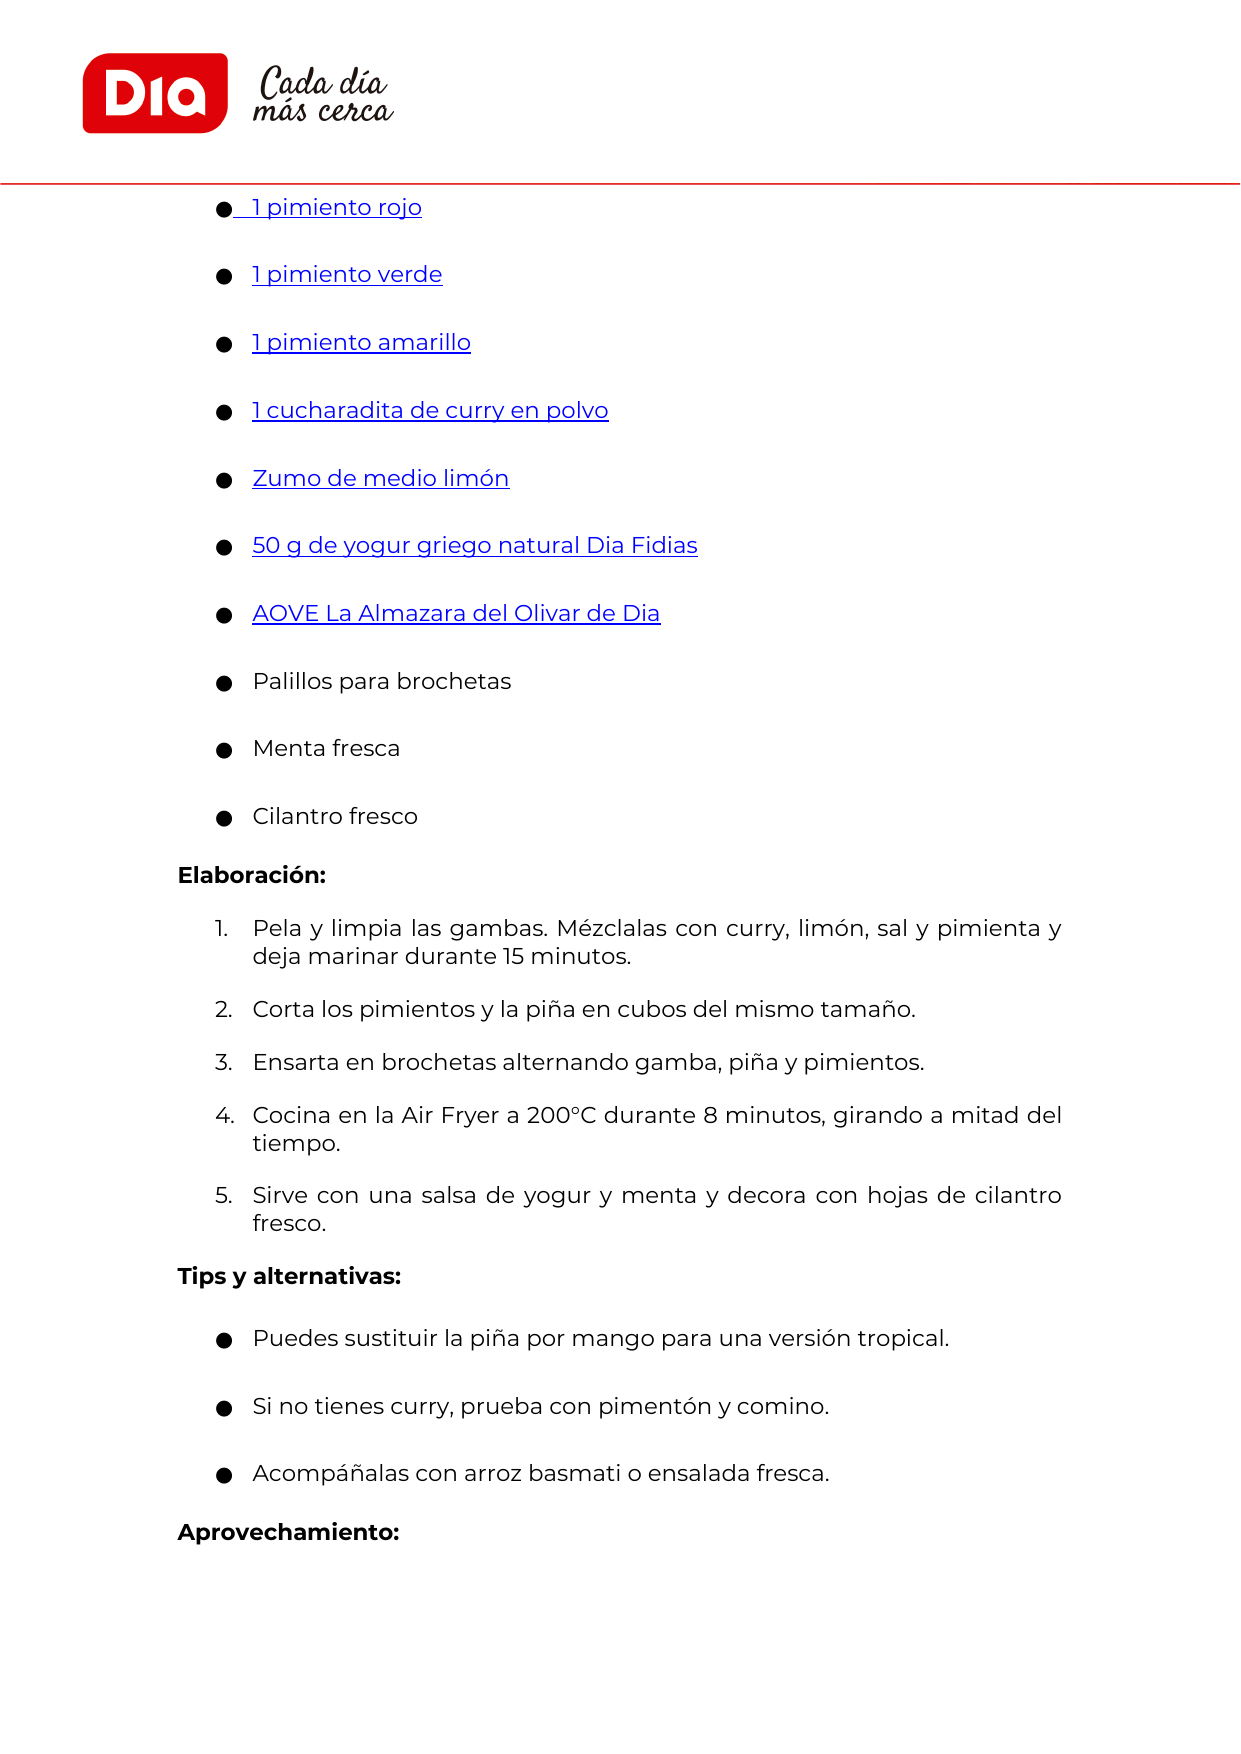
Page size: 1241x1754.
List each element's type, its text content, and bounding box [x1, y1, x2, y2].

list Sirve con una salsa de yogur y menta y decora con hojas de cilantro fresco. [215, 1182, 1063, 1238]
list Si no tienes curry, prueba con pimentón y comino. [215, 1383, 1063, 1426]
list Cilantro fresco [215, 794, 1063, 836]
list Corta los pimientos y la piña en cubos del mismo tamaño. [215, 995, 1063, 1023]
list Ensarta en brochetas alternando gamba, piña y pimientos. [215, 1048, 1063, 1076]
list 1 pimiento rojo [215, 148, 1063, 227]
list Palillos para brochetas [215, 658, 1063, 701]
list 1 pimiento verde [215, 252, 1063, 295]
list Menta fresca [215, 726, 1063, 769]
picture [0, 0, 1241, 185]
list 1 pimiento amarillo [215, 320, 1063, 362]
list Acompáñalas con arroz basmati o ensalada fresca. [215, 1451, 1063, 1494]
text Aprovechamiento: [177, 1519, 1063, 1547]
list Puedes sustituir la piña por mango para una versión tropical. [215, 1316, 1063, 1358]
list Pela y limpia las gambas. Mézclalas con curry, limón, sal y pimienta y deja marinar durante 15 minutos. [215, 914, 1063, 970]
list 1 cucharadita de curry en polvo [215, 387, 1063, 430]
list 50 g de yogur griego natural Dia Fidias [215, 523, 1063, 566]
text Tips y alternativas: [177, 1263, 1063, 1291]
text Elaboración: [177, 861, 1063, 889]
list AOVE La Almazara del Olivar de Dia [215, 591, 1063, 633]
list Zumo de medio limón [215, 455, 1063, 498]
list Cocina en la Air Fryer a 200°C durante 8 minutos, girando a mitad del tiempo. [215, 1101, 1063, 1157]
